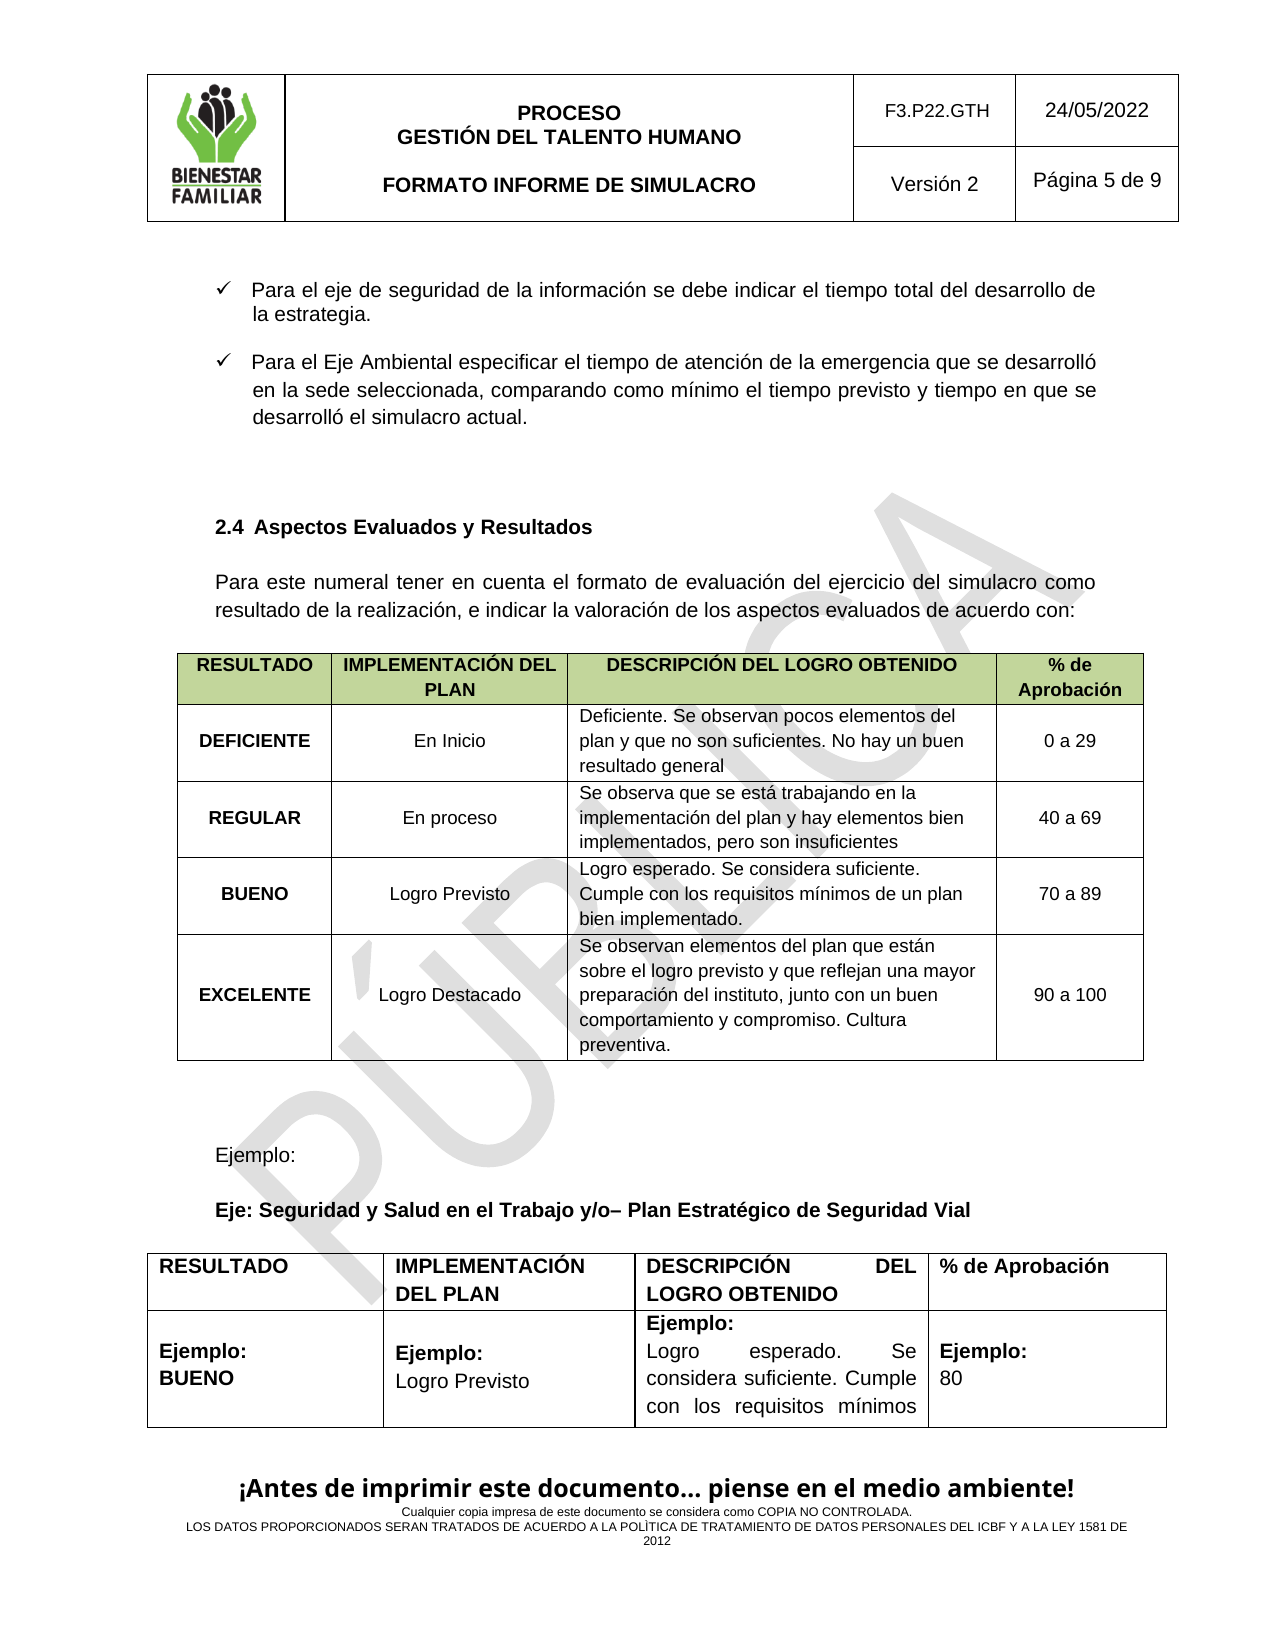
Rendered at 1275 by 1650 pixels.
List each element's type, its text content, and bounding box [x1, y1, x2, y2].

list Aspectos Evaluados y Resultados [215, 515, 1098, 539]
table_cell EXCELENTE [178, 935, 331, 1060]
table_cell 0 a 29 [997, 705, 1143, 781]
table_header DESCRIPCIÓN DEL LOGRO OBTENIDO [636, 1254, 928, 1310]
table_cell En proceso [332, 782, 567, 857]
text Ejemplo: [215, 1143, 1098, 1167]
table_cell Deficiente. Se observan pocos elementos del plan y que no son suficientes. No hay un buen resultado general [568, 705, 996, 781]
table_header % de Aprobación [997, 654, 1143, 704]
table_cell Logro esperado. Se considera suficiente. Cumple con los requisitos mínimos de un plan bien implementado. [568, 858, 996, 934]
table_cell Logro Previsto [332, 858, 567, 934]
table_cell BUENO [178, 858, 331, 934]
table_header DESCRIPCIÓN DEL LOGRO OBTENIDO [568, 654, 996, 704]
text Eje: Seguridad y Salud en el Trabajo y/o– Plan Estratégico de Seguridad Vial [215, 1198, 1098, 1222]
table_cell Logro Destacado [332, 935, 567, 1060]
table_cell Se observan elementos del plan que están sobre el logro previsto y que reflejan una mayor preparación del instituto, junto con un buen comportamiento y compromiso. Cultura preventiva. [568, 935, 996, 1060]
table_cell Ejemplo: Logro esperado. Se considera suficiente. Cumple con los requisitos mínimos de un plan bien implementado. [636, 1311, 928, 1427]
table_cell REGULAR [178, 782, 331, 857]
table_header IMPLEMENTACIÓN DEL PLAN [332, 654, 567, 704]
table_header % de Aprobación [929, 1254, 1166, 1310]
list Para el eje de seguridad de la información se debe indicar el tiempo total del desarrollo de la estrategia. [215, 278, 1098, 326]
table_header IMPLEMENTACIÓN DEL PLAN [384, 1254, 634, 1310]
table_cell Se observa que se está trabajando en la implementación del plan y hay elementos bien implementados, pero son insuficientes [568, 782, 996, 857]
table_header RESULTADO [148, 1254, 383, 1310]
table_cell 40 a 69 [997, 782, 1143, 857]
table_cell 90 a 100 [997, 935, 1143, 1060]
table_cell Ejemplo: Logro Previsto [384, 1311, 634, 1427]
table_cell DEFICIENTE [178, 705, 331, 781]
table_cell En Inicio [332, 705, 567, 781]
picture [172, 83, 262, 204]
table_cell Ejemplo: 80 [929, 1311, 1166, 1427]
table_cell Ejemplo: BUENO [148, 1311, 383, 1427]
text Para este numeral tener en cuenta el formato de evaluación del ejercicio del simulacro como resultado de la realización, e indicar la valoración de los aspectos evaluados de acuerdo con: [215, 570, 1098, 622]
table_header RESULTADO [178, 654, 331, 704]
table_cell 70 a 89 [997, 858, 1143, 934]
list Para el Eje Ambiental especificar el tiempo de atención de la emergencia que se desarrolló en la sede seleccionada, comparando como mínimo el tiempo previsto y tiempo en que se desarrolló el simulacro actual. [215, 350, 1098, 429]
